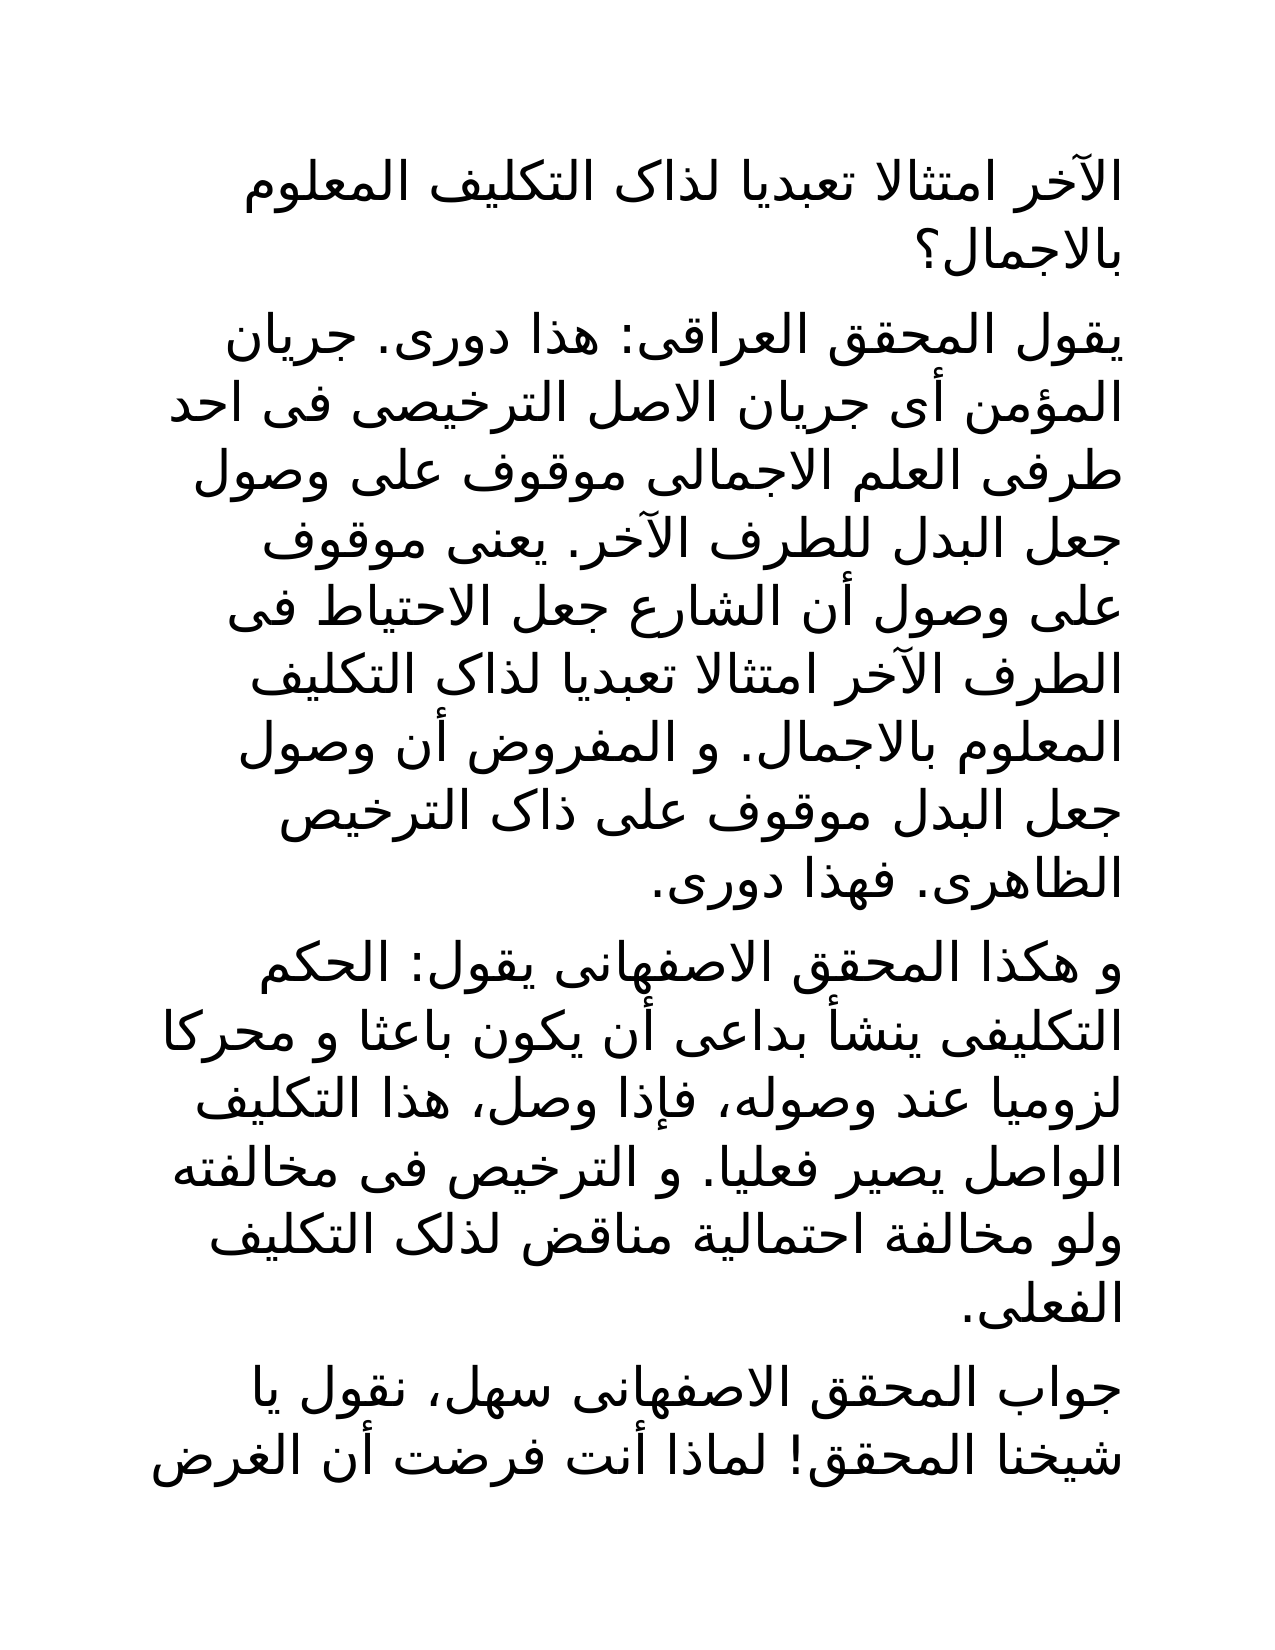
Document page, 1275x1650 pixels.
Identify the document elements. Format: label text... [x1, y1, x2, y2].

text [150, 1356, 1125, 1487]
text و هکذا المحقق الاصفهانی یقول: الحکم التکلیفی ینشأ بداعی أن یکون باعثا و محرکا لزومیا عند وصوله، فإذا وصل، هذا التکلیف الواصل یصیر فعلیا. و الترخیص فی مخالفته ولو مخالفة احتمالیة مناقض لذلک التکلیف الفعلی. [150, 932, 1125, 1335]
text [150, 150, 1125, 281]
text یقول المحقق العراقی: هذا دوری. جریان المؤمن أی جریان الاصل الترخیصی فی احد طرفی العلم الاجمالی موقوف علی وصول جعل البدل للطرف الآخر. یعنی موقوف علی وصول أن الشارع جعل الاحتیاط فی الطرف الآخر امتثالا تعبدیا لذاک التکلیف المعلوم بالاجمال. و المفروض أن وصول جعل البدل موقوف علی ذاک الترخیص الظاهری. فهذا دوری. [150, 303, 1125, 910]
